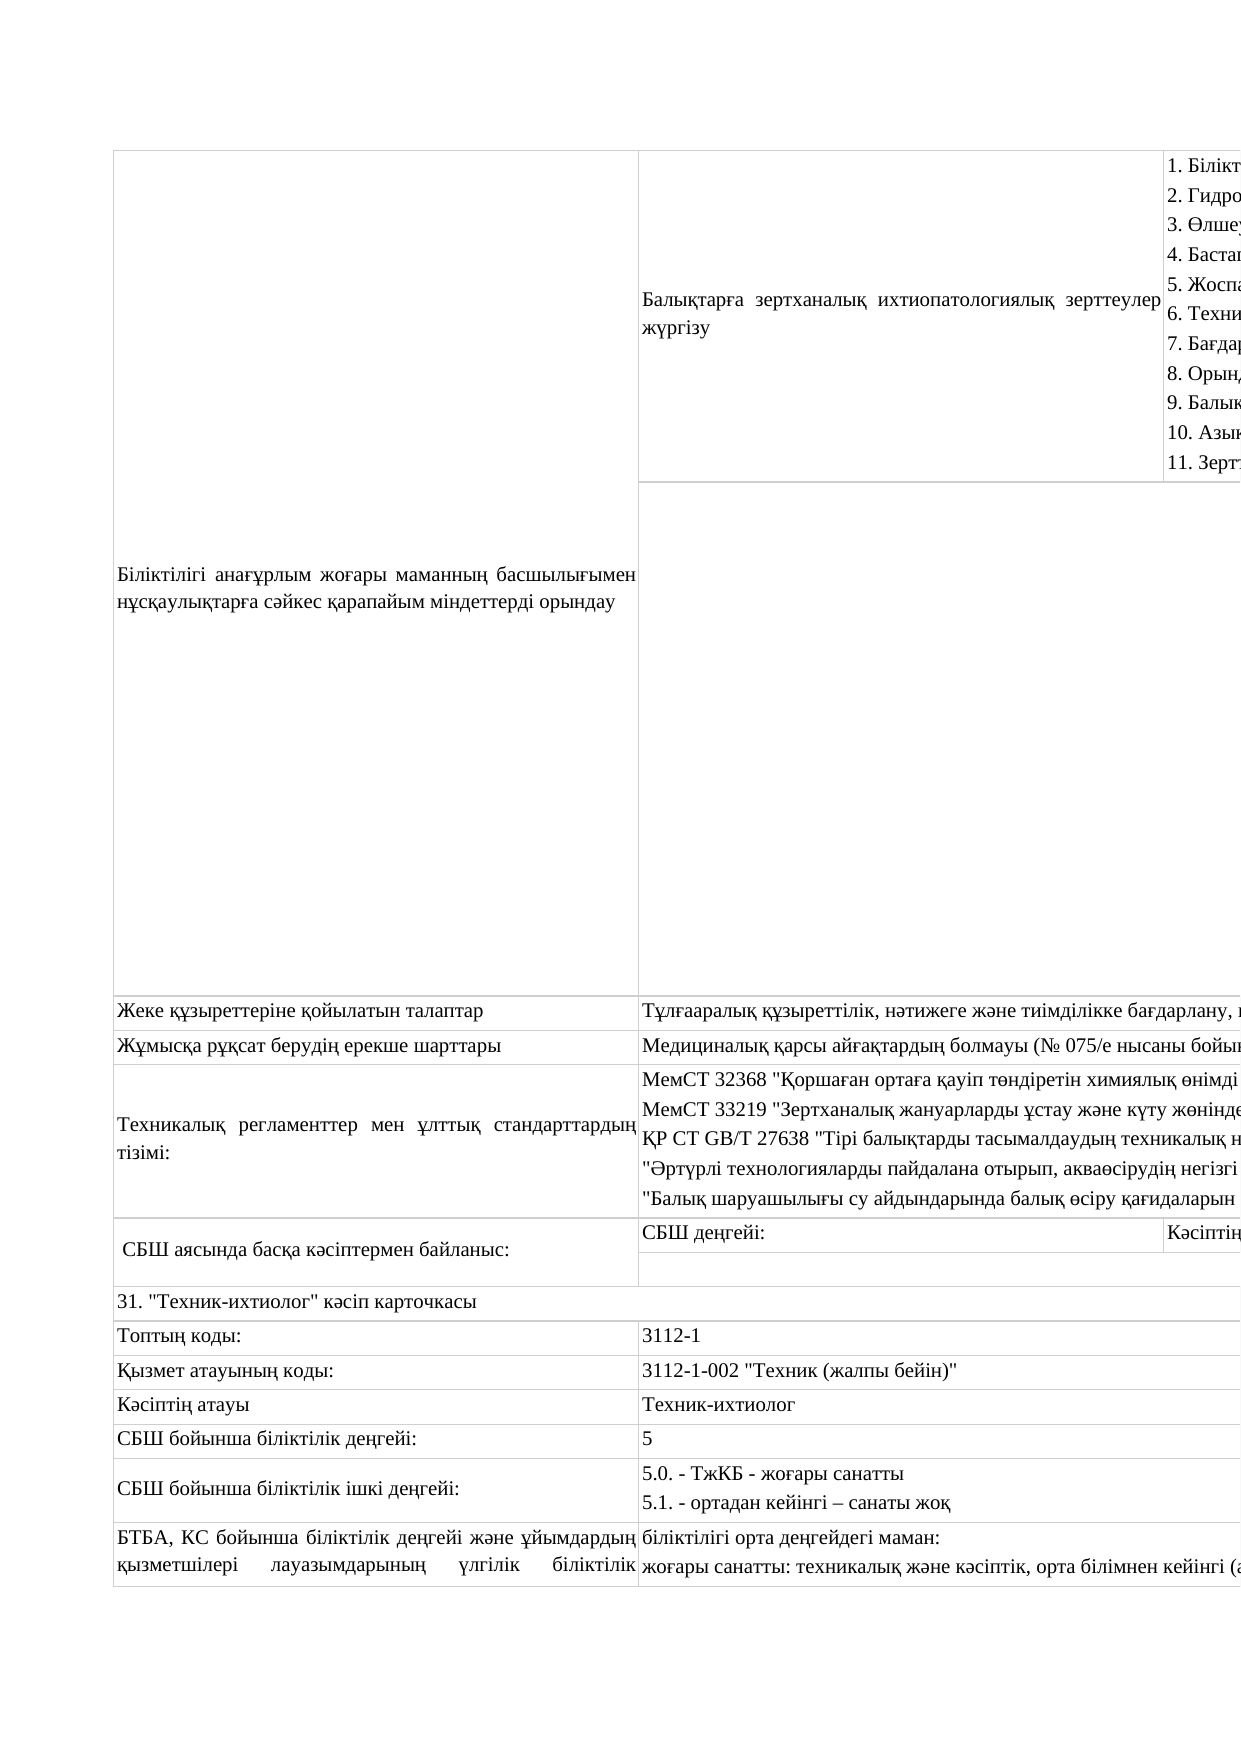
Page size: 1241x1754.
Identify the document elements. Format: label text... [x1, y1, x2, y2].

table_cell 3112-1 [639, 1322, 1240, 1355]
table_cell Техникалық регламенттер мен ұлттық стандарттардың тізімі: [114, 1065, 638, 1217]
table_cell 3112-1-002 "Техник (жалпы бейін)" [639, 1356, 1240, 1389]
table_cell Жұмысқа рұқсат берудің ерекше шарттары [114, 1031, 638, 1064]
table_cell 31. "Техник-ихтиолог" кәсіп карточкасы [114, 1287, 1240, 1320]
table_cell СБШ бойынша біліктілік ішкі деңгейі: [114, 1459, 638, 1522]
table_cell 5 [639, 1425, 1240, 1458]
table_cell Медициналық қарсы айғақтардың болмауы (№ 075/е нысаны бойынша берілген медициналық анықтама (дәрігерлік кәсіби-консультациялық қорытынды)), еңбек қауіпсіздігі және еңбекті қорғау бойынша нұсқамадан өту, соттылығының болуы не болмауы туралы анықтама [639, 1031, 1240, 1064]
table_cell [114, 1523, 638, 1586]
table_cell СБШ аясында басқа кәсіптермен байланыс: [114, 1219, 638, 1286]
table_cell Топтың коды: [114, 1322, 638, 1355]
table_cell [639, 1523, 1240, 1586]
table_cell Тұлғааралық құзыреттілік, нәтижеге және тиімділікке бағдарлану, кең эрудиция және мәдениет [639, 997, 1240, 1030]
table_cell СБШ бойынша біліктілік деңгейі: [114, 1425, 638, 1458]
table_cell Кәсіптің атауы: [1164, 1219, 1240, 1252]
table_cell МемСТ 32368 "Қоршаған ортаға қауіп төндіретін химиялық өнімді сынау әдістері. Балықтардың репродуктивтік қабілетін бағалау". МемСТ 33219 "Зертханалық жануарларды ұстау және күту жөніндегі басшылық. Балықтарды күтіп-бағу және күту, рептилиялардың амфибиямиясы қағидалары". ҚР СТ GB/T 27638 "Тірі балықтарды тасымалдаудың техникалық нормалары" Қазақстан Республикасының Ұлттық стандарты. "Әртүрлі технологияларды пайдалана отырып, акваөсірудің негізгі объектілерінің қолдан өсімін молайту, оларды тауарлы өсіру және тасымалдау жөніндегі балық өсіру нормативтерін бекіту туралы"Қазақстан Республикасы Экология, геология және табиғи ресурстар министрінің 2021 жылғы 5 мамырдағы № 127 бұйрығы (Нормативтік құқықтық актілерді мемлекеттік тіркеу тізілімінде № 22694 болып тіркелген). "Балық шаруашылығы су айдындарында балық өсіру қағидаларын бекіту туралы" Қазақстан Республикасы Ауыл шаруашылығы министрінің міндетін атқарушысының 2017 жылғы 9 тамыздағы № 324 бұйрығы (Нормативтік құқықтық актілерді мемлекеттік тіркеу тізілімінде № 15665 болып тіркелген). [639, 1065, 1240, 1217]
table_cell Техник-ихтиолог [639, 1390, 1240, 1423]
table_cell СБШ деңгейі: [639, 1219, 1163, 1252]
table_cell Қызмет атауының коды: [114, 1356, 638, 1389]
table_cell Жеке құзыреттеріне қойылатын талаптар [114, 997, 638, 1030]
table_cell Кәсіптің атауы [114, 1390, 638, 1423]
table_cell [639, 151, 1163, 481]
table_cell 5.0. - ТжКБ - жоғары санатты 5.1. - ортадан кейінгі – санаты жоқ [639, 1459, 1240, 1522]
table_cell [114, 151, 638, 995]
